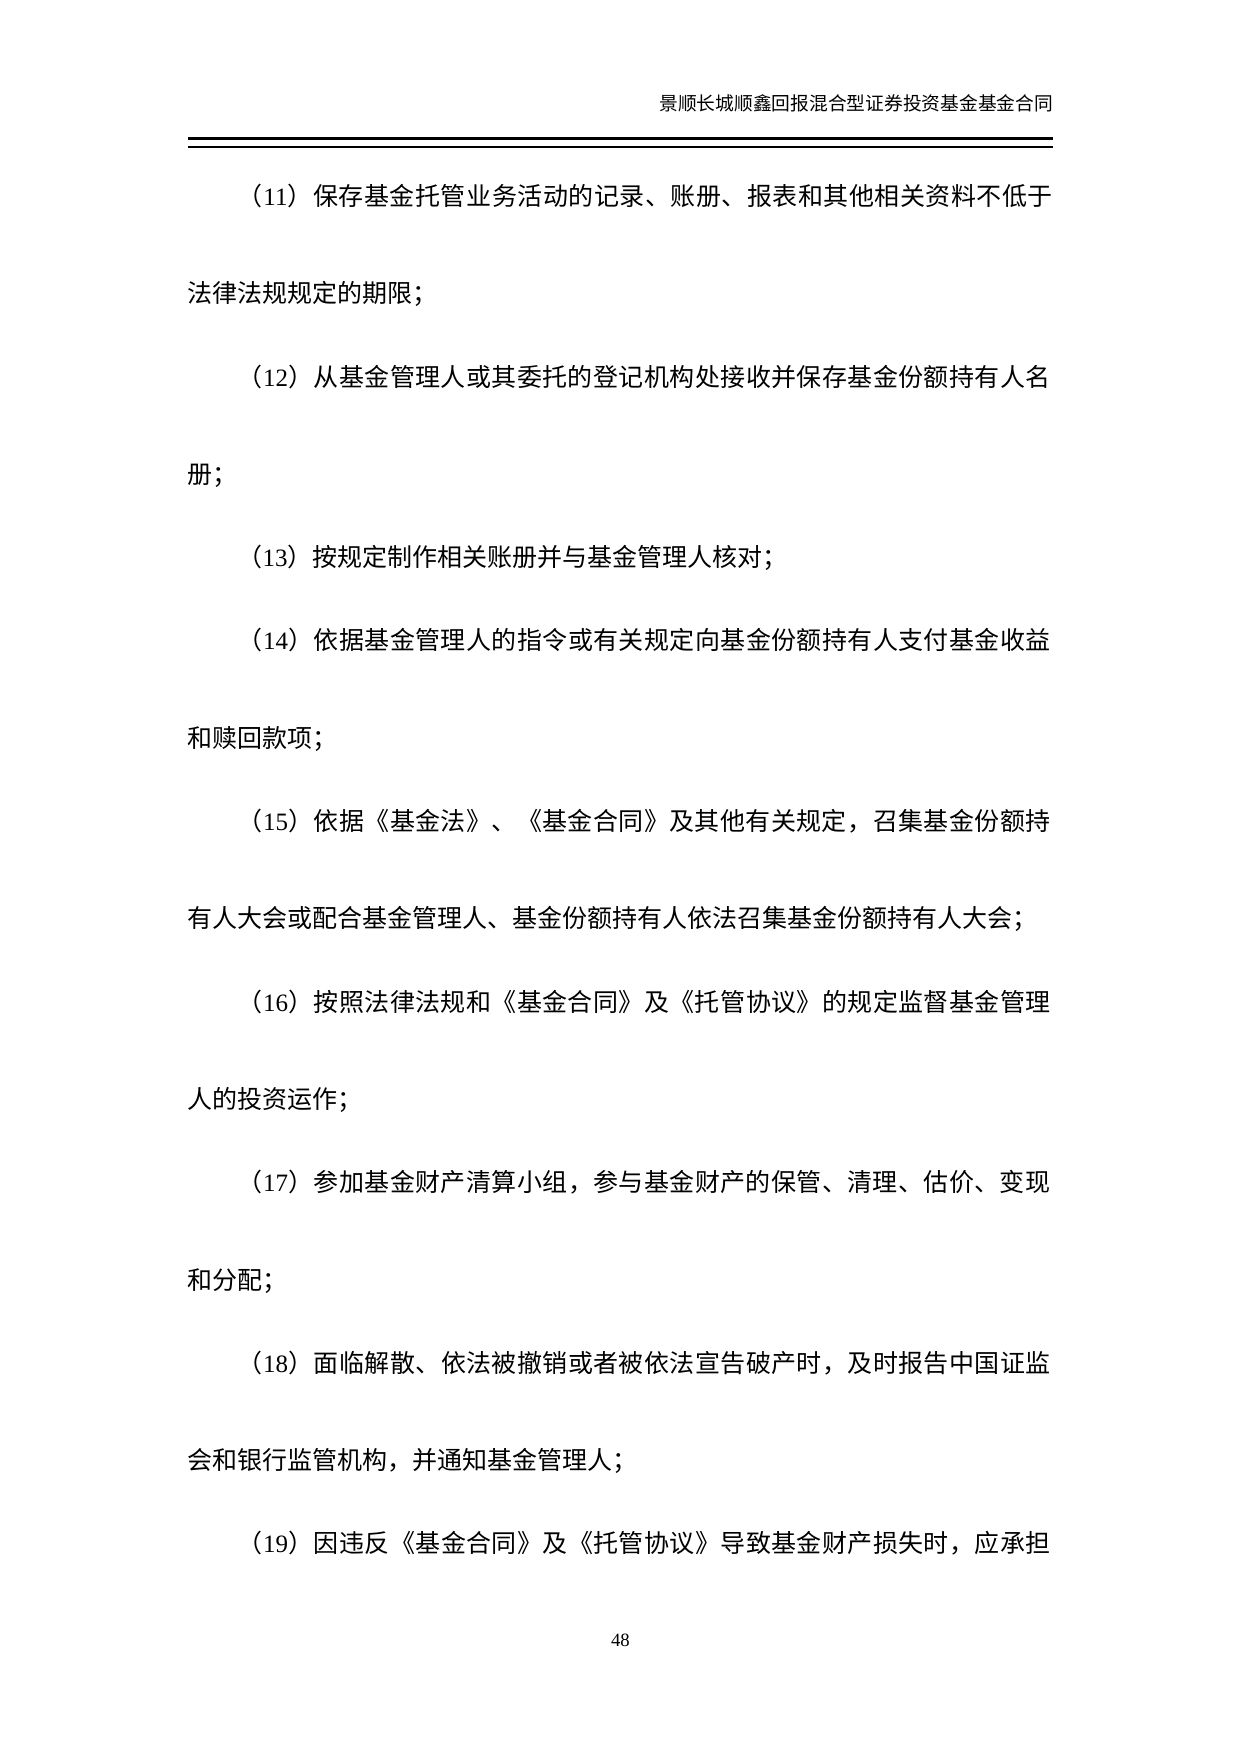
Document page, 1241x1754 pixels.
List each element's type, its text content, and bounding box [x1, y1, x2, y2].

text （18）面临解散、依法被撤销或者被依法宣告破产时，及时报告中国证监会和银行监管机构，并通知基金管理人； [187, 1329, 1053, 1491]
text （13）按规定制作相关账册并与基金管理人核对； [187, 523, 1053, 588]
text （16）按照法律法规和《基金合同》及《托管协议》的规定监督基金管理人的投资运作； [187, 968, 1053, 1130]
text （14）依据基金管理人的指令或有关规定向基金份额持有人支付基金收益和赎回款项； [187, 606, 1053, 769]
text （12）从基金管理人或其委托的登记机构处接收并保存基金份额持有人名册； [187, 343, 1053, 505]
text （15）依据《基金法》、《基金合同》及其他有关规定，召集基金份额持有人大会或配合基金管理人、基金份额持有人依法召集基金份额持有人大会； [187, 787, 1053, 949]
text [187, 1509, 1053, 1574]
text （11）保存基金托管业务活动的记录、账册、报表和其他相关资料不低于法律法规规定的期限； [187, 162, 1053, 324]
text （17）参加基金财产清算小组，参与基金财产的保管、清理、估价、变现和分配； [187, 1148, 1053, 1311]
